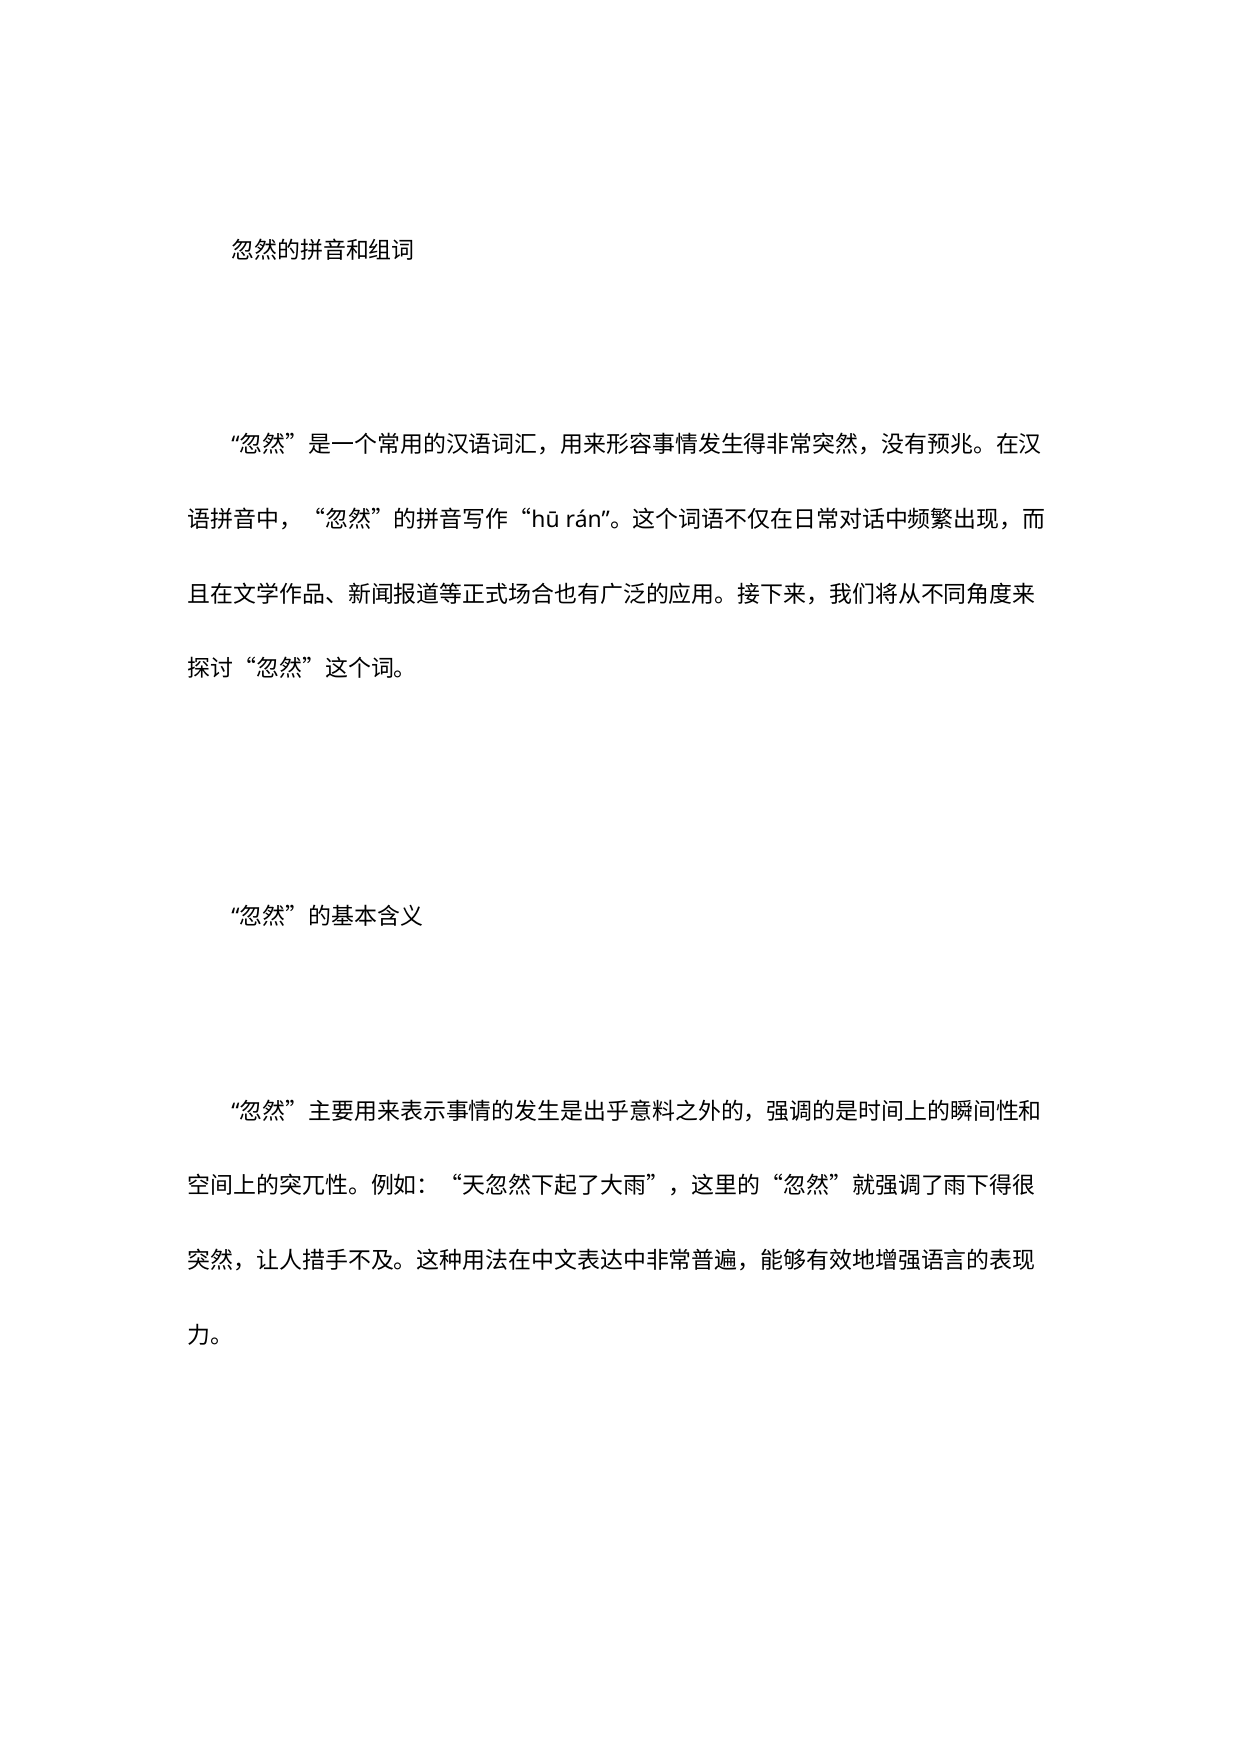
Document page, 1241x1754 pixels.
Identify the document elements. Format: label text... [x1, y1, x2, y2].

text “忽然”的基本含义 [187, 882, 1053, 947]
text “忽然”是一个常用的汉语词汇，用来形容事情发生得非常突然，没有预兆。在汉语拼音中，“忽然”的拼音写作“hū rán”。这个词语不仅在日常对话中频繁出现，而且在文学作品、新闻报道等正式场合也有广泛的应用。接下来，我们将从不同角度来探讨“忽然”这个词。 [187, 410, 1053, 699]
text 忽然的拼音和组词 [187, 216, 1053, 281]
text “忽然”主要用来表示事情的发生是出乎意料之外的，强调的是时间上的瞬间性和空间上的突兀性。例如：“天忽然下起了大雨”，这里的“忽然”就强调了雨下得很突然，让人措手不及。这种用法在中文表达中非常普遍，能够有效地增强语言的表现力。 [187, 1077, 1053, 1366]
